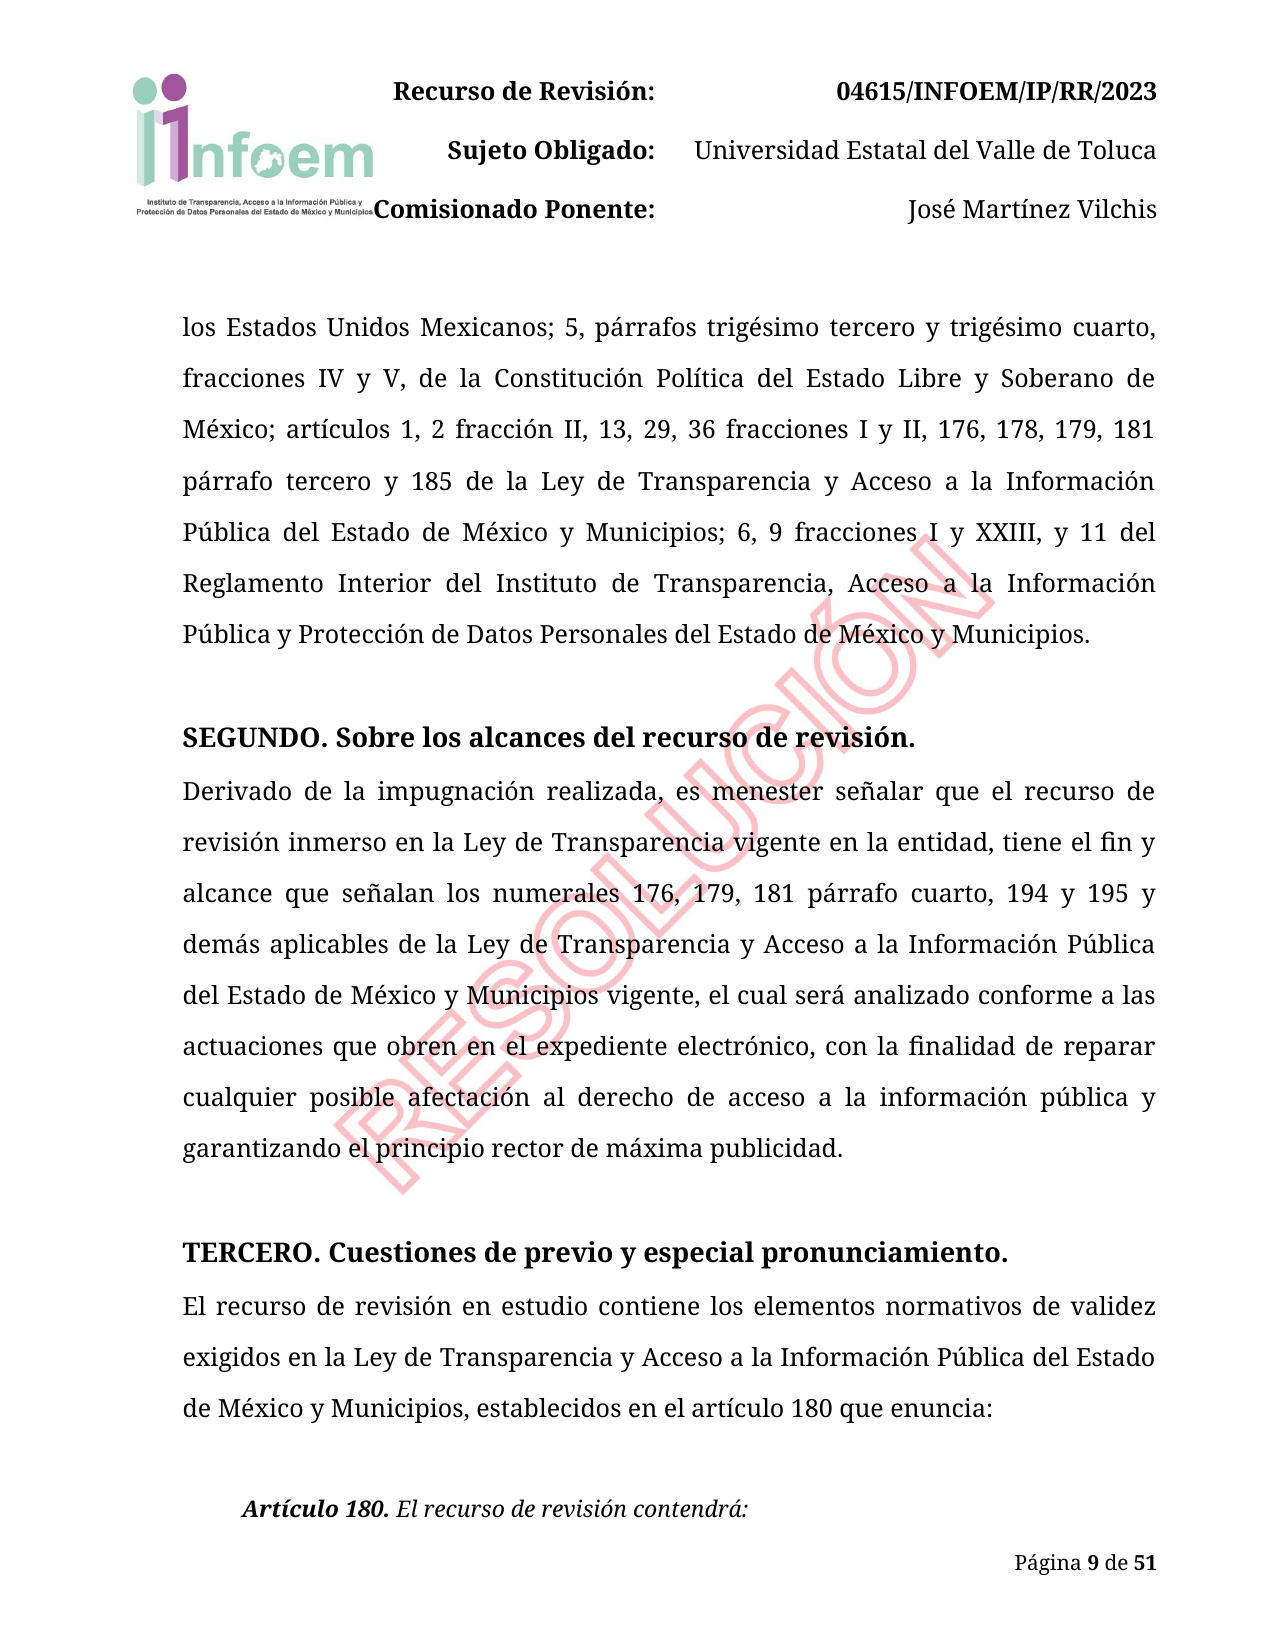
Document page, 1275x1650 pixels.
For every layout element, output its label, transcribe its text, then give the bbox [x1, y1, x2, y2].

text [182, 310, 1157, 650]
subtitle SEGUNDO. Sobre los alcances del recurso de revisión. [182, 718, 1157, 755]
picture [13, 13, 1275, 1650]
text El recurso de revisión en estudio contiene los elementos normativos de validez exigidos en la Ley de Transparencia y Acceso a la Información Pública del Estado de México y Municipios, establecidos en el artículo 180 que enuncia: [182, 1288, 1157, 1424]
subtitle TERCERO. Cuestiones de previo y especial pronunciamiento. [182, 1233, 1157, 1270]
text Artículo 180. El recurso de revisión contendrá: [242, 1493, 1098, 1524]
text Derivado de la impugnación realizada, es menester señalar que el recurso de revisión inmerso en la Ley de Transparencia vigente en la entidad, tiene el fin y alcance que señalan los numerales 176, 179, 181 párrafo cuarto, 194 y 195 y demás aplicables de la Ley de Transparencia y Acceso a la Información Pública del Estado de México y Municipios vigente, el cual será analizado conforme a las actuaciones que obren en el expediente electrónico, con la finalidad de reparar cualquier posible afectación al derecho de acceso a la información pública y garantizando el principio rector de máxima publicidad. [182, 774, 1157, 1165]
